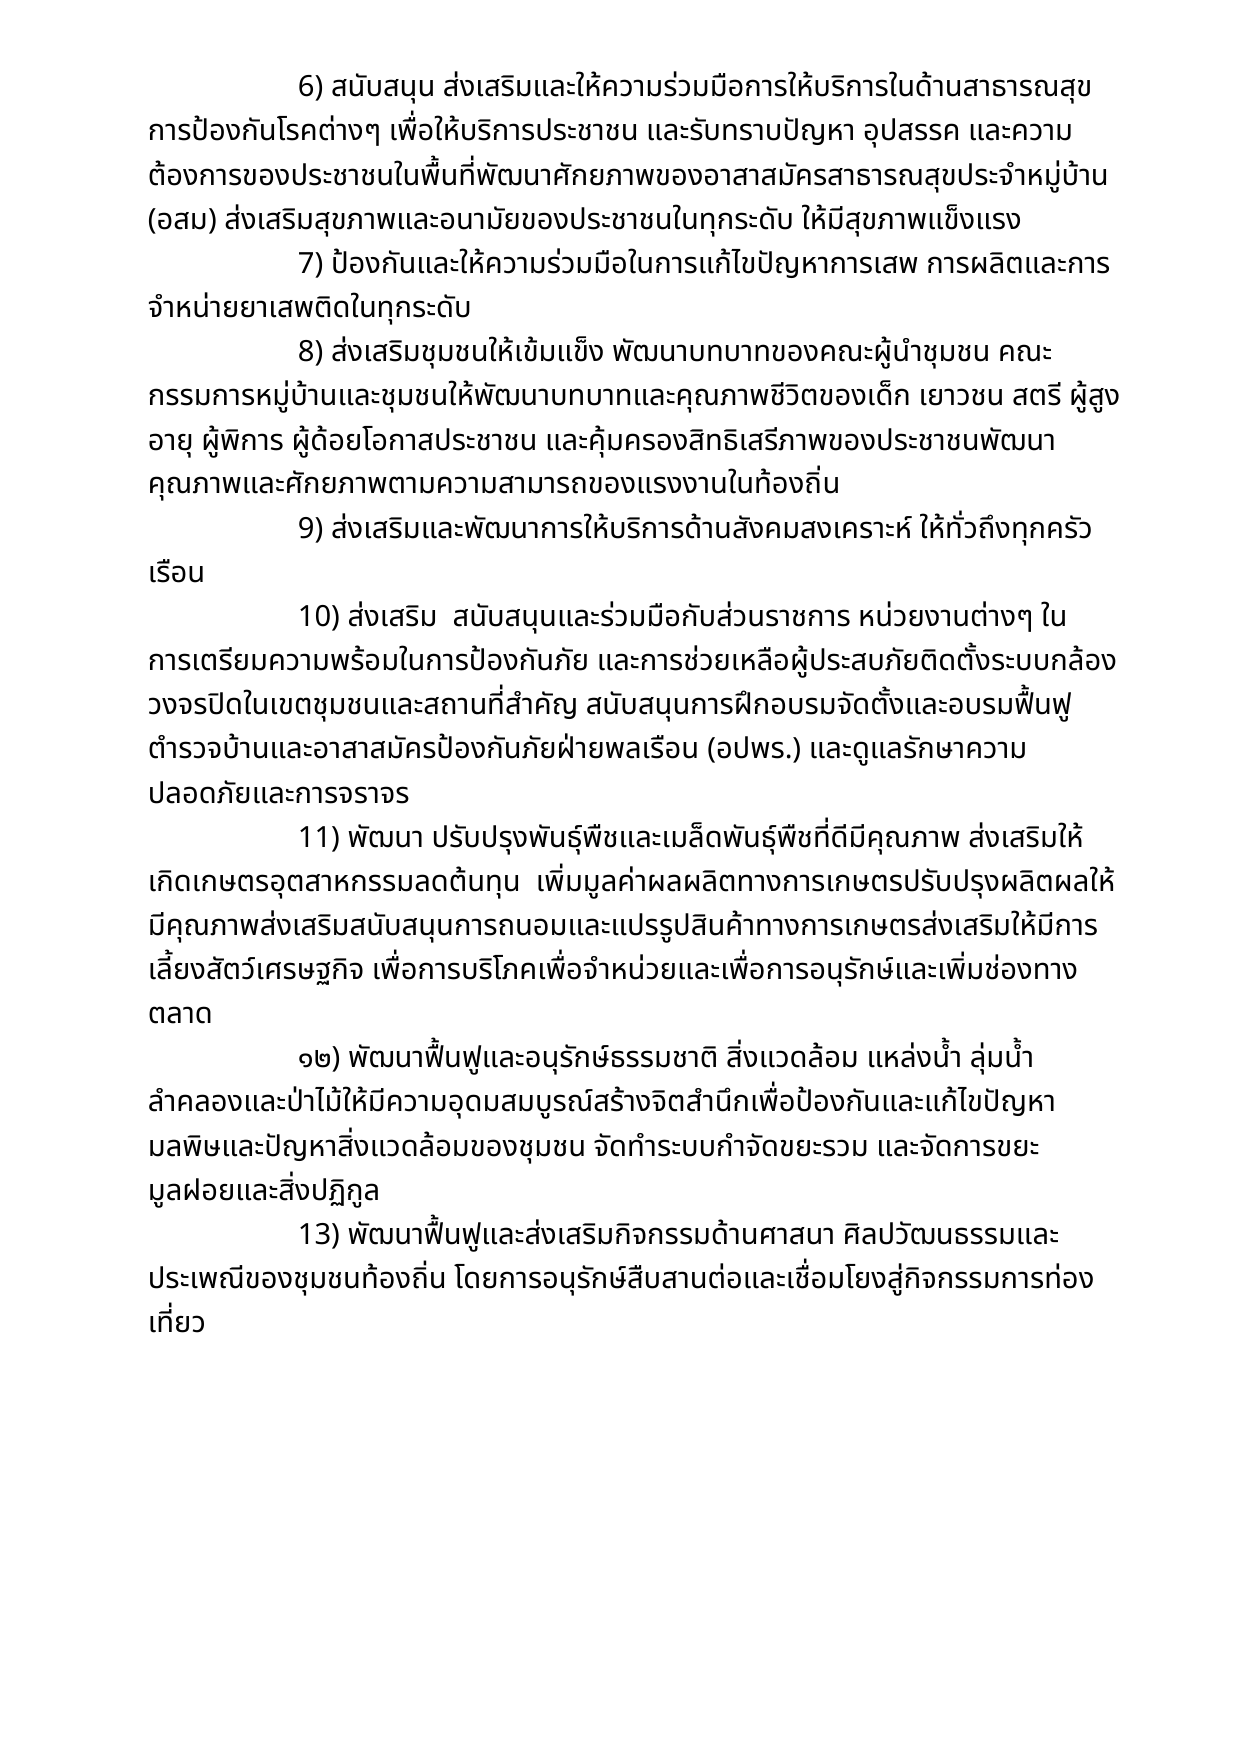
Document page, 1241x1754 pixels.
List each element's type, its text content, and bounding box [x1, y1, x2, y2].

text 6) สนับสนุน ส่งเสริมและให้ความร่วมมือการให้บริการในด้านสาธารณสุข การป้องกันโรคต่างๆ เพื่อให้บริการประชาชน และรับทราบปัญหา อุปสรรค และความต้องการของประชาชนในพื้นที่พัฒนาศักยภาพของอาสาสมัครสาธารณสุขประจำหมู่บ้าน (อสม) ส่งเสริมสุขภาพและอนามัยของประชาชนในทุกระดับ ให้มีสุขภาพแข็งแรง [148, 66, 1122, 242]
text 7) ป้องกันและให้ความร่วมมือในการแก้ไขปัญหาการเสพ การผลิตและการจำหน่ายยาเสพติดในทุกระดับ [148, 242, 1122, 331]
text 13) พัฒนาฟื้นฟูและส่งเสริมกิจกรรมด้านศาสนา ศิลปวัฒนธรรมและประเพณีของชุมชนท้องถิ่น โดยการอนุรักษ์สืบสานต่อและเชื่อมโยงสู่กิจกรรมการท่องเที่ยว [148, 1213, 1122, 1346]
text ๑๒) พัฒนาฟื้นฟูและอนุรักษ์ธรรมชาติ สิ่งแวดล้อม แหล่งน้ำ ลุ่มน้ำลำคลองและป่าไม้ให้มีความอุดมสมบูรณ์สร้างจิตสำนึกเพื่อป้องกันและแก้ไขปัญหามลพิษและปัญหาสิ่งแวดล้อมของชุมชน จัดทำระบบกำจัดขยะรวม และจัดการขยะมูลฝอยและสิ่งปฏิกูล [148, 1037, 1122, 1213]
text 8) ส่งเสริมชุมชนให้เข้มแข็ง พัฒนาบทบาทของคณะผู้นำชุมชน คณะกรรมการหมู่บ้านและชุมชนให้พัฒนาบทบาทและคุณภาพชีวิตของเด็ก เยาวชน สตรี ผู้สูงอายุ ผู้พิการ ผู้ด้อยโอกาสประชาชน และคุ้มครองสิทธิเสรีภาพของประชาชนพัฒนาคุณภาพและศักยภาพตามความสามารถของแรงงานในท้องถิ่น [148, 331, 1122, 507]
text 11) พัฒนา ปรับปรุงพันธุ์พืชและเมล็ดพันธุ์พืชที่ดีมีคุณภาพ ส่งเสริมให้เกิดเกษตรอุตสาหกรรมลดต้นทุน เพิ่มมูลค่าผลผลิตทางการเกษตรปรับปรุงผลิตผลให้มีคุณภาพส่งเสริมสนับสนุนการถนอมและแปรรูปสินค้าทางการเกษตรส่งเสริมให้มีการเลี้ยงสัตว์เศรษฐกิจ เพื่อการบริโภคเพื่อจำหน่วยและเพื่อการอนุรักษ์และเพิ่มช่องทางตลาด [148, 816, 1122, 1037]
text 9) ส่งเสริมและพัฒนาการให้บริการด้านสังคมสงเคราะห์ ให้ทั่วถึงทุกครัวเรือน [148, 507, 1122, 595]
text 10) ส่งเสริม สนับสนุนและร่วมมือกับส่วนราชการ หน่วยงานต่างๆ ในการเตรียมความพร้อมในการป้องกันภัย และการช่วยเหลือผู้ประสบภัยติดตั้งระบบกล้องวงจรปิดในเขตชุมชนและสถานที่สำคัญ สนับสนุนการฝึกอบรมจัดตั้งและอบรมฟื้นฟูตำรวจบ้านและอาสาสมัครป้องกันภัยฝ่ายพลเรือน (อปพร.) และดูแลรักษาความปลอดภัยและการจราจร [148, 595, 1122, 816]
